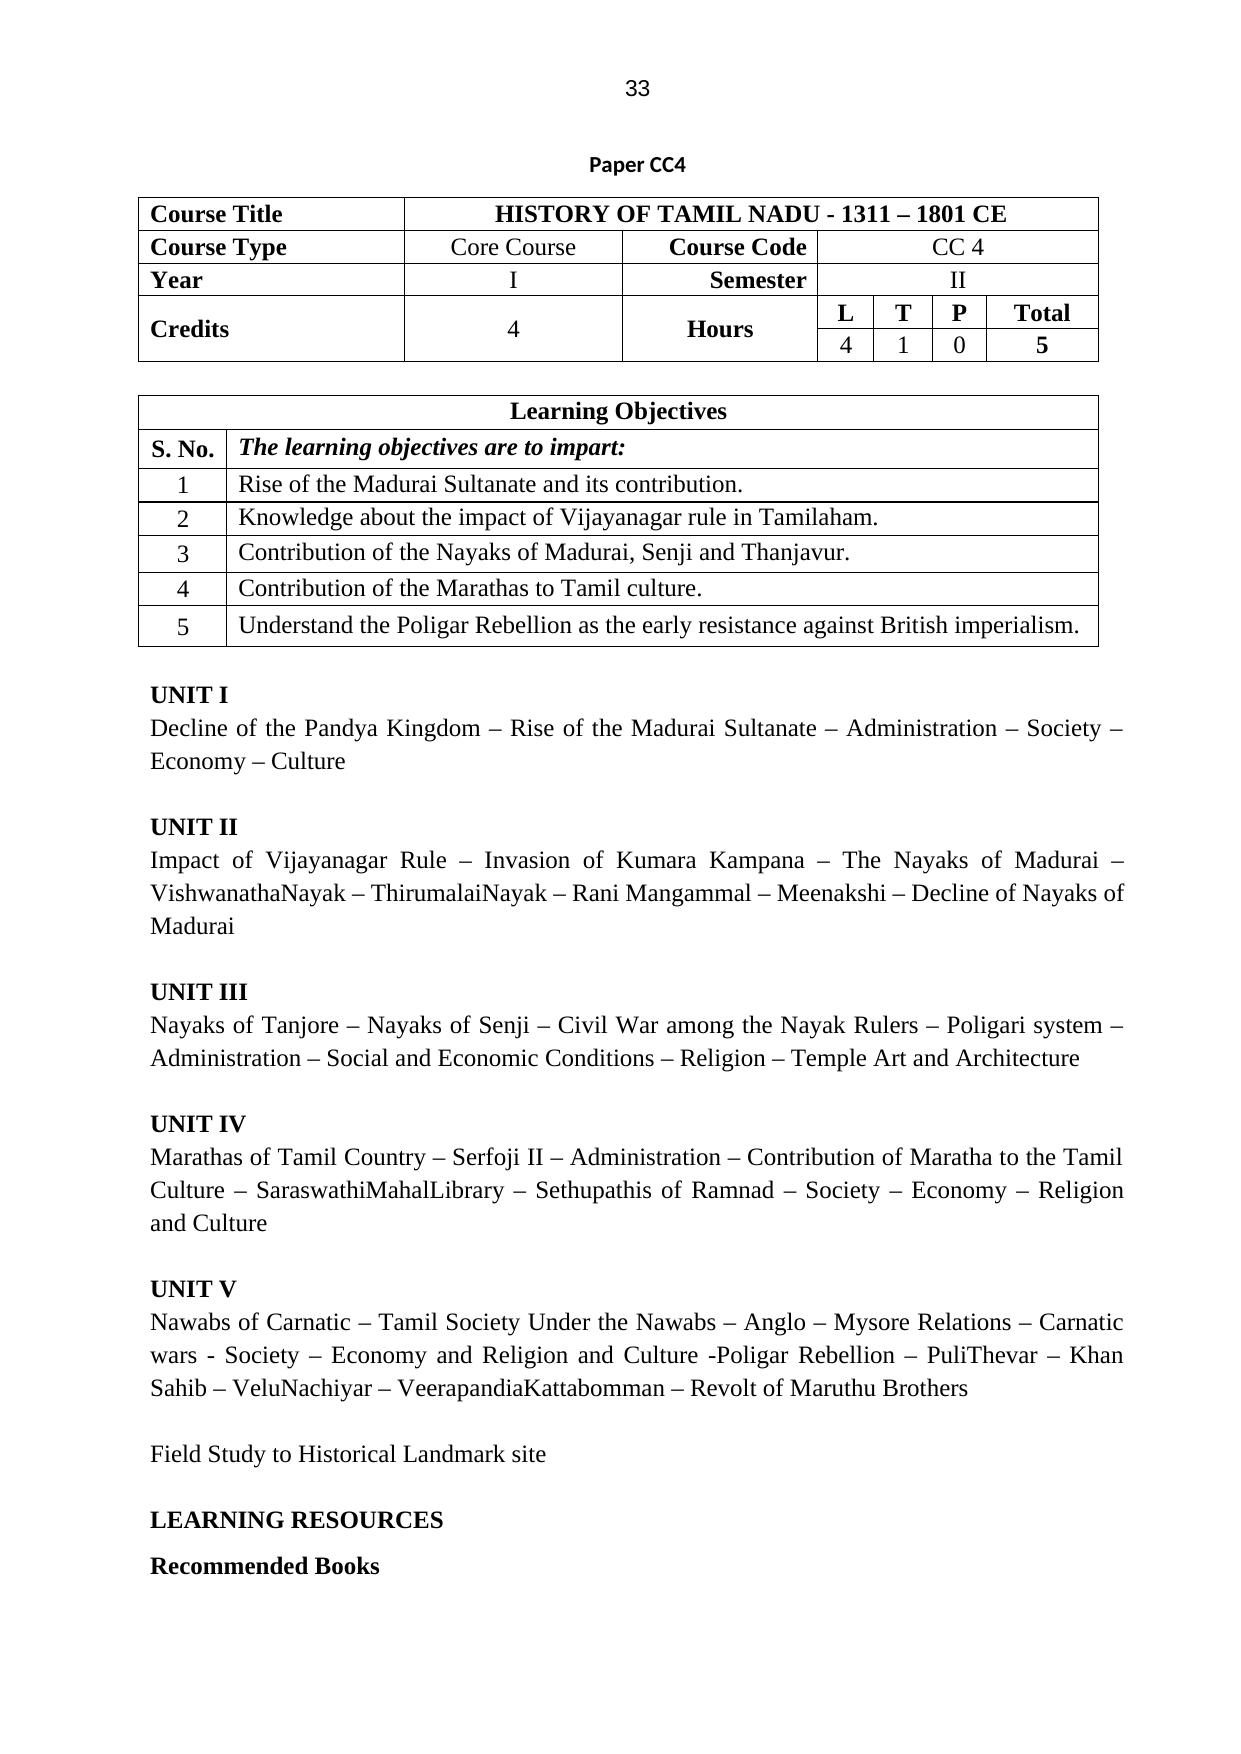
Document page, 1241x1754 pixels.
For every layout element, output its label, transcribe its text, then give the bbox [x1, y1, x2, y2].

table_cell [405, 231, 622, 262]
text Decline of the Pandya Kingdom – Rise of the Madurai Sultanate – Administration – Society – Economy – Culture [150, 713, 1125, 774]
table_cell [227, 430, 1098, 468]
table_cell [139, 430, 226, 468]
text UNIT II [150, 812, 1125, 841]
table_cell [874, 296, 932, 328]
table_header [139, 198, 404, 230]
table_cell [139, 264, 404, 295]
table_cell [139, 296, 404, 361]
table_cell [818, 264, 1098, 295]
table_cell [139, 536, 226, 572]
text UNIT III [150, 977, 1125, 1006]
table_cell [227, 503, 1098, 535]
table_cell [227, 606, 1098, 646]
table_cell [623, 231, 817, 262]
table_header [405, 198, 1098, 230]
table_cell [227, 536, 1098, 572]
text Nayaks of Tanjore – Nayaks of Senji – Civil War among the Nayak Rulers – Poligari system – Administration – Social and Economic Conditions – Religion – Temple Art and Architecture [150, 1010, 1125, 1072]
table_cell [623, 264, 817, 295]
text Paper CC4 [150, 150, 1125, 178]
text UNIT IV [150, 1109, 1125, 1138]
text Nawabs of Carnatic – Tamil Society Under the Nawabs – Anglo – Mysore Relations – Carnatic wars - Society – Economy and Religion and Culture -Poligar Rebellion – PuliThevar – Khan Sahib – VeluNachiyar – VeerapandiaKattabomman – Revolt of Maruthu Brothers [150, 1307, 1125, 1402]
text Marathas of Tamil Country – Serfoji II – Administration – Contribution of Maratha to the Tamil Culture – SaraswathiMahalLibrary – Sethupathis of Ramnad – Society – Economy – Religion and Culture [150, 1142, 1125, 1237]
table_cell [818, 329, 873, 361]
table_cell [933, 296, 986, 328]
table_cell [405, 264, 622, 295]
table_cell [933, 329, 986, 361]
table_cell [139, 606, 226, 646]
text Recommended Books [150, 1551, 1125, 1579]
text LEARNING RESOURCES [150, 1505, 1125, 1534]
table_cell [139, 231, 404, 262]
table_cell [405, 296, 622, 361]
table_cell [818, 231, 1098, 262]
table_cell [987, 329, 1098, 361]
text UNIT V [150, 1274, 1125, 1303]
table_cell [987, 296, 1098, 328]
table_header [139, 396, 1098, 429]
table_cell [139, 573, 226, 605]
text Impact of Vijayanagar Rule – Invasion of Kumara Kampana – The Nayaks of Madurai – VishwanathaNayak – ThirumalaiNayak – Rani Mangammal – Meenakshi – Decline of Nayaks of Madurai [150, 845, 1125, 940]
text Field Study to Historical Landmark site [150, 1439, 1125, 1468]
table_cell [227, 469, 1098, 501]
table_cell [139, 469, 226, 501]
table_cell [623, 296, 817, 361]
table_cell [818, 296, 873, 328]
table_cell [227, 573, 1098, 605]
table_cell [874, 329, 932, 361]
text UNIT I [150, 680, 1125, 708]
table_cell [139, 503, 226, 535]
